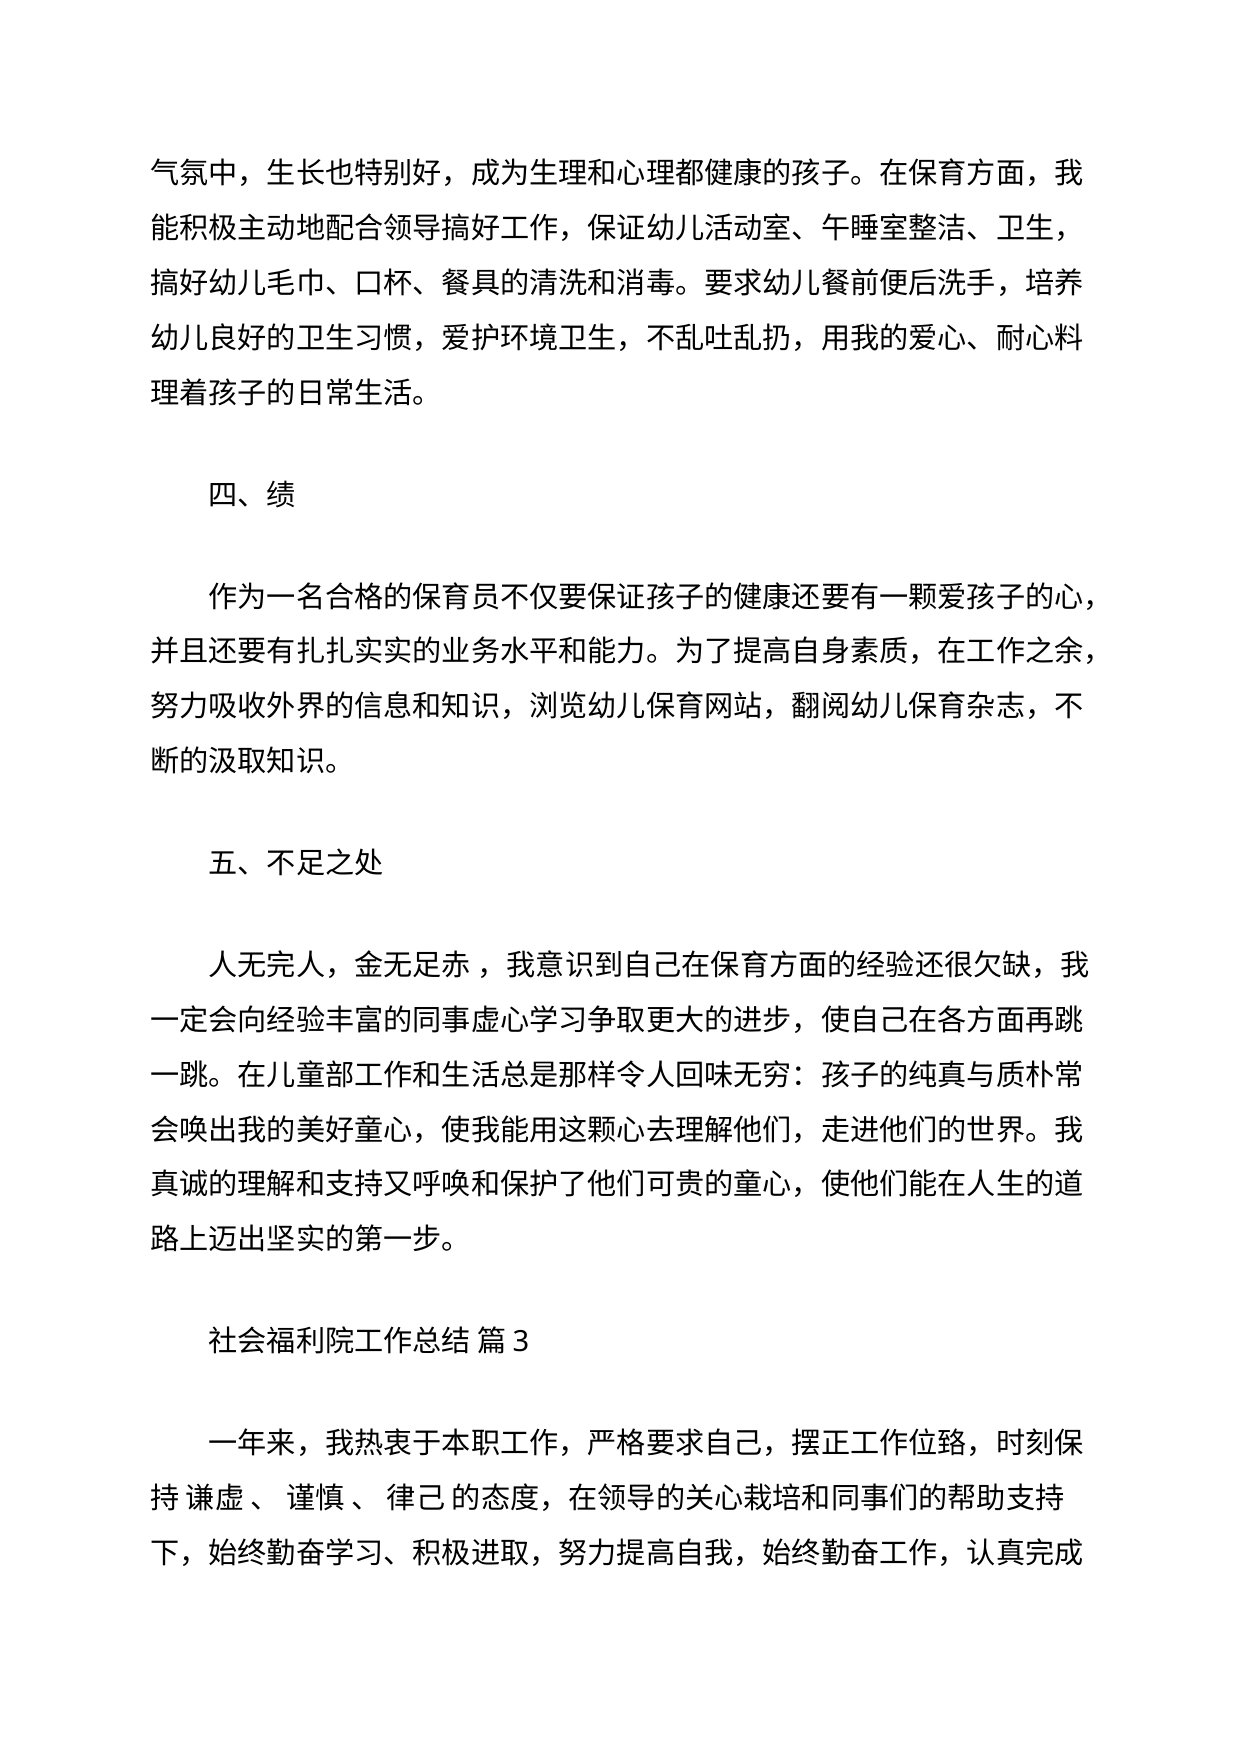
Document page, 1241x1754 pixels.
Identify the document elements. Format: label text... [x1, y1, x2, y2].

text 作为一名合格的保育员不仅要保证孩子的健康还要有一颗爱孩子的心，并且还要有扎扎实实的业务水平和能力。为了提高自身素质，在工作之余，努力吸收外界的信息和知识，浏览幼儿保育网站，翻阅幼儿保育杂志，不断的汲取知识。 [150, 573, 1090, 780]
text 社会福利院工作总结 篇3 [150, 1318, 1090, 1360]
text 人无完人，金无足赤 ，我意识到自己在保育方面的经验还很欠缺，我一定会向经验丰富的同事虚心学习争取更大的进步，使自己在各方面再跳一跳。在儿童部工作和生活总是那样令人回味无穷：孩子的纯真与质朴常会唤出我的美好童心，使我能用这颗心去理解他们，走进他们的世界。我真诚的理解和支持又呼唤和保护了他们可贵的童心，使他们能在人生的道路上迈出坚实的第一步。 [150, 941, 1090, 1258]
text 五、不足之处 [150, 839, 1090, 882]
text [150, 150, 1090, 412]
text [150, 1419, 1090, 1572]
text 四、绩 [150, 471, 1090, 514]
